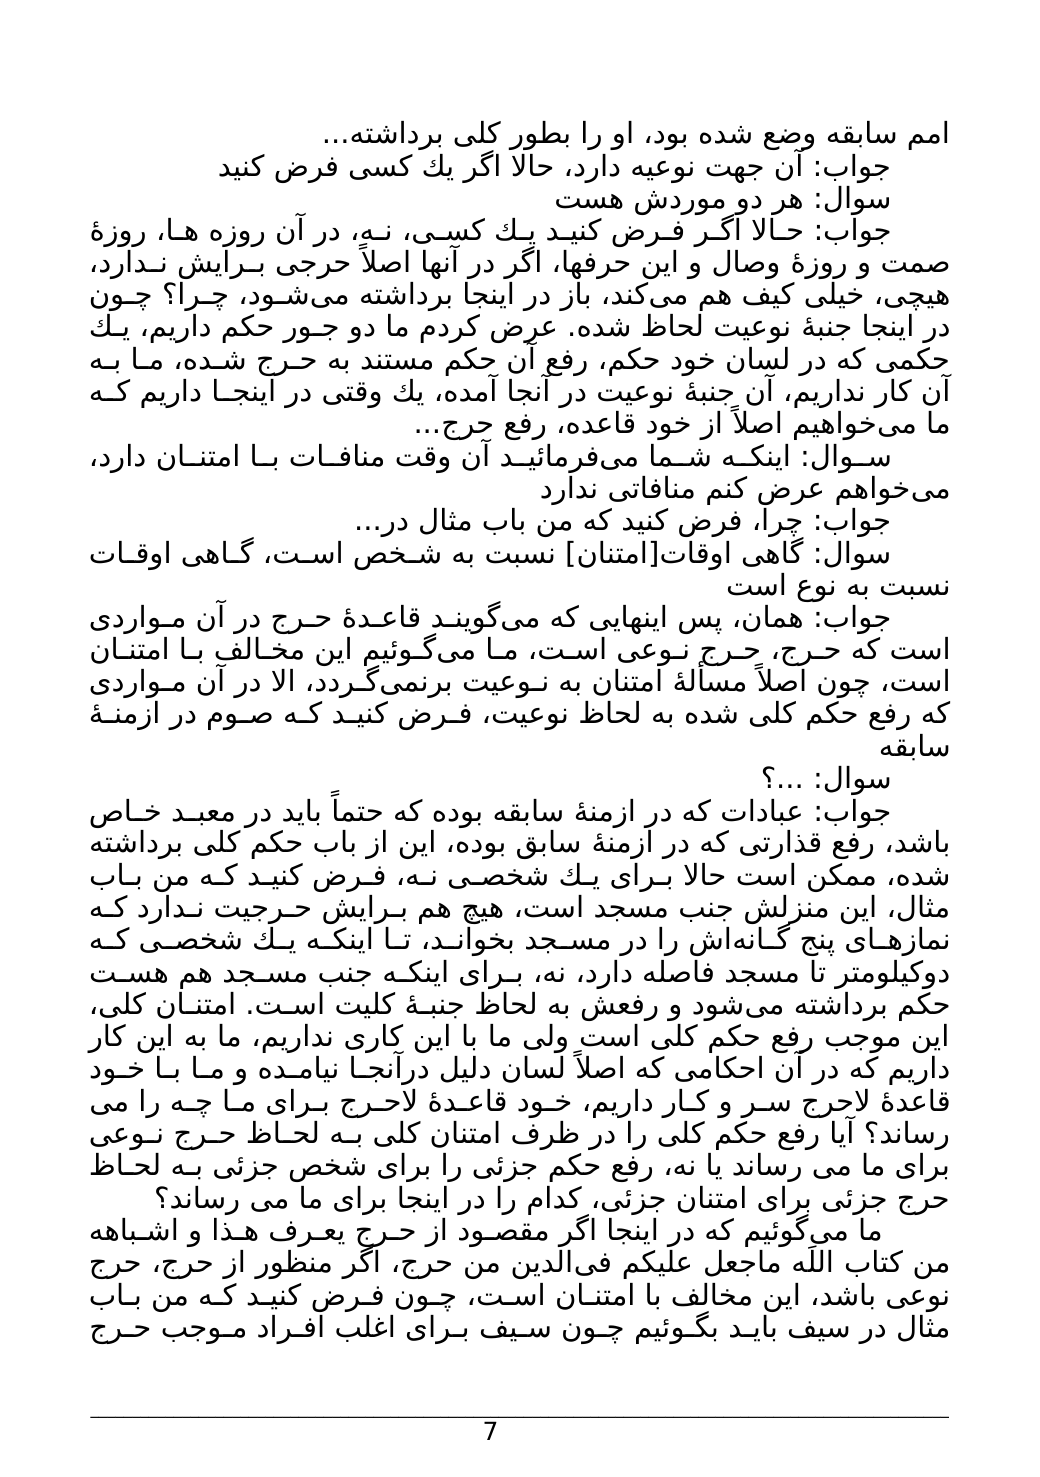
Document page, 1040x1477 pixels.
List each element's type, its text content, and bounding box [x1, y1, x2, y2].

text سوال: گاهی اوقات[امتنان] نسبت به شخص است، گاهی اوقات نسبت به نوع است [89, 537, 951, 602]
text جواب: حالا اگر فرض كنید یك كسی، نه، در آن روزه ها، روزۀ صمت و روزۀ وصال و این حرفها، اگر در آنها اصلاً حرجی برایش ندارد، هیچی، خیلی كیف هم می‌كند، باز در اینجا برداشته می‌شود، چرا؟ چون در اینجا جنبۀ نوعیت لحاظ شده. عرض كردم ما دو جور حكم داریم، یك حكمی كه در لسان خود حكم، رفع آن حكم مستند به حرج شده، ما به آن كار نداریم، آن جنبۀ نوعیت در آنجا آمده، یك وقتی در اینجا داریم كه ما می‌خواهیم اصلاً از خود قاعده، رفع حرج... [89, 215, 951, 441]
text جواب: عبادات كه در ازمنۀ سابقه بوده كه حتماً باید در معبد خاص باشد، رفع قذارتی كه در ازمنۀ سابق بوده، این از باب حكم كلی برداشته شده، ممكن است حالا برای یك شخصی نه، فرض كنید كه من باب مثال، این منزلش جنب مسجد است، هیچ هم برایش حرجیت ندارد که نمازهای پنج گانه‌اش را در مسجد بخواند، تا اینكه یك شخصی که دوكیلومتر تا مسجد فاصله دارد، نه، برای اینكه جنب مسجد هم هست حكم برداشته می‌شود و رفعش به لحاظ جنبۀ كلیت است. امتنان كلی، این موجب رفع حكم كلی است ولی ما با این كاری نداریم، ما به این كار داریم که در آن احكامی كه اصلاً لسان دلیل درآنجا نیامده و ما با خود قاعدۀ لاحرج سر و كار داریم، خود قاعدۀ لاحرج برای ما چه را می رساند؟ آیا رفع حكم كلی را در ظرف امتنان كلی به لحاظ حرج نوعی برای ما می رساند یا نه، رفع حكم جزئی را برای شخص جزئی به لحاظ حرج جزئی برای امتنان جزئی، كدام را در اینجا برای ما می رساند؟ [89, 795, 951, 1215]
text سوال: هر دو موردش هست [89, 182, 951, 215]
text جواب: چرا، فرض كنید كه من باب مثال در... [89, 505, 951, 537]
text سوال: اینكه شما می‌فرمائید آن وقت منافات با امتنان دارد، می‌خواهم عرض كنم منافاتی ندارد [89, 441, 951, 505]
text جواب: همان، پس اینهایی كه می‌گویند قاعدۀ حرج در آن مواردی است كه حرج، حرج نوعی است، ما می‌گوئیم این مخالف با امتنان است، چون اصلاً مسألۀ امتنان به نوعیت برنمی‌گردد، الا در آن مواردی كه رفع حكم كلی شده به لحاظ نوعیت، فرض كنید كه صوم در ازمنۀ سابقه [89, 602, 951, 763]
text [89, 118, 951, 150]
text جواب: آن جهت نوعیه دارد، حالا اگر یك كسی فرض كنید [89, 150, 951, 182]
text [89, 1215, 951, 1344]
text سوال: ...؟ [89, 763, 951, 795]
